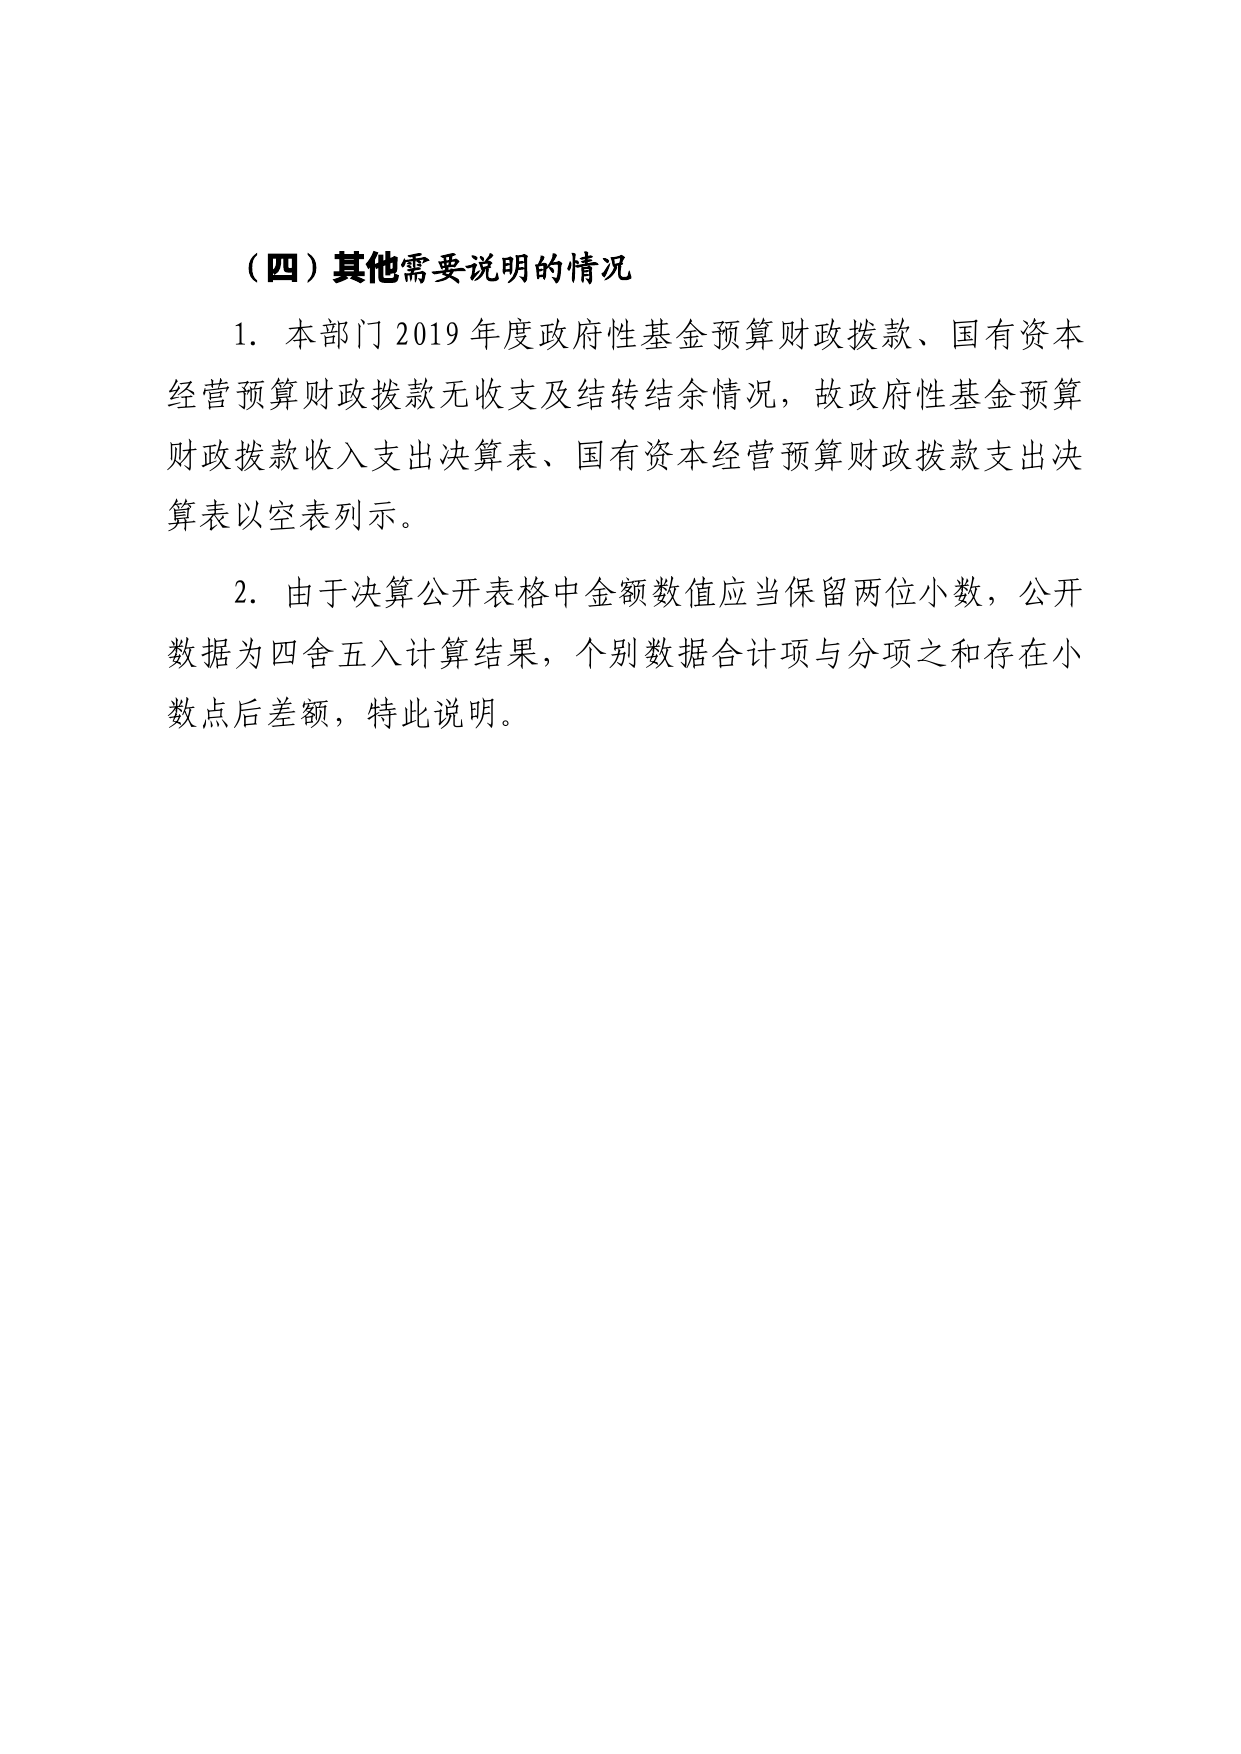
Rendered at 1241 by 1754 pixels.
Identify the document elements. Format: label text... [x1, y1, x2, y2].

subtitle （四）其他需要说明的情况 [165, 233, 1087, 298]
text 2. 由于决算公开表格中金额数值应当保留两位小数，公开数据为四舍五入计算结果，个别数据合计项与分项之和存在小数点后差额，特此说明。 [165, 556, 1087, 737]
text 1. 本部门2019年度政府性基金预算财政拨款、国有资本经营预算财政拨款无收支及结转结余情况，故政府性基金预算财政拨款收入支出决算表、国有资本经营预算财政拨款支出决算表以空表列示。 [165, 298, 1087, 539]
